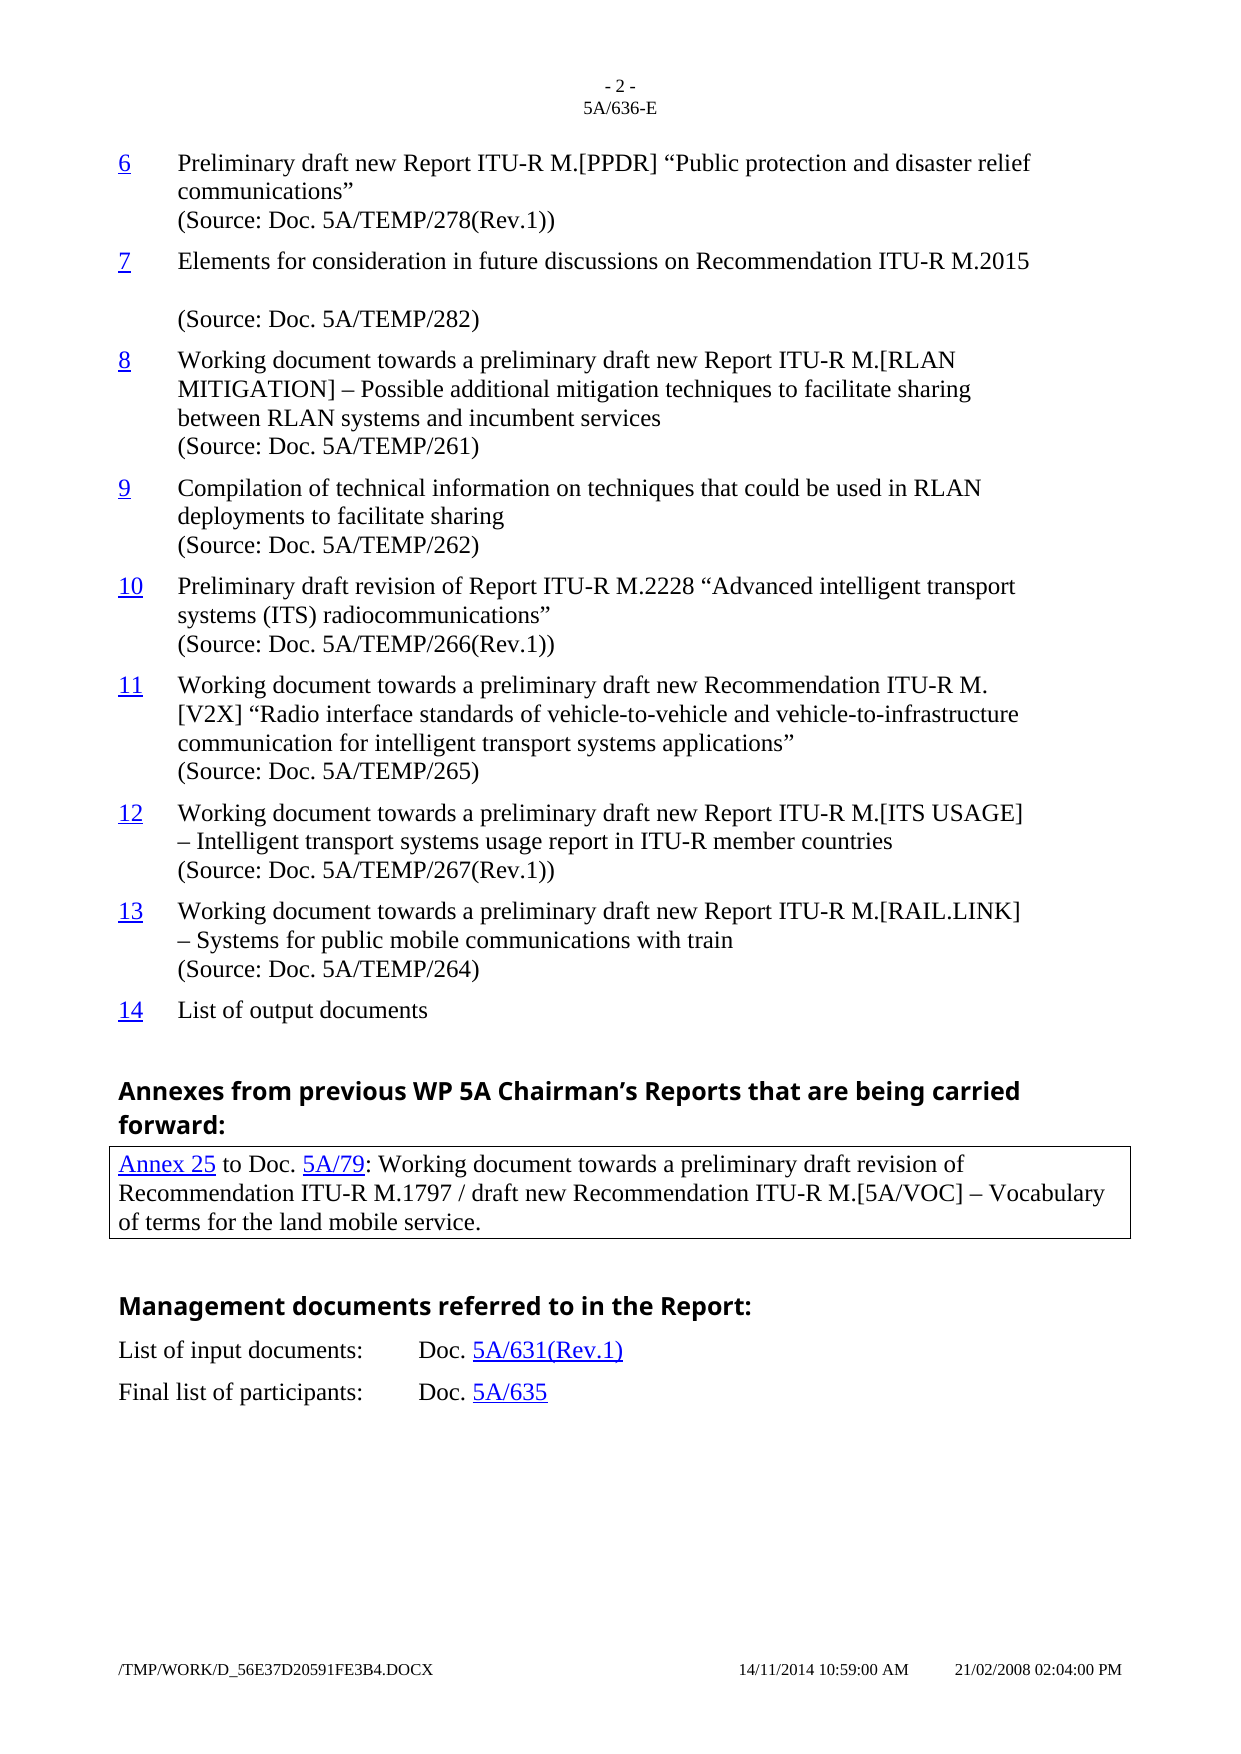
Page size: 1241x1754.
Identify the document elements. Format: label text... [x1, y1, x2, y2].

text 8 Working document towards a preliminary draft new Report ITU-R M.[RLAN MITIGATION] – Possible additional mitigation techniques to facilitate sharing between RLAN systems and incumbent services (Source: Doc. 5A/TEMP/261) [118, 345, 1033, 460]
text 13 Working document towards a preliminary draft new Report ITU-R M.[RAIL.LINK] – Systems for public mobile communications with train (Source: Doc. 5A/TEMP/264) [118, 896, 1033, 983]
text 7 Elements for consideration in future discussions on Recommendation ITU-R M.2015 (Source: Doc. 5A/TEMP/282) [118, 246, 1033, 333]
text 12 Working document towards a preliminary draft new Report ITU-R M.[ITS USAGE] – Intelligent transport systems usage report in ITU-R member countries (Source: Doc. 5A/TEMP/267(Rev.1)) [118, 798, 1033, 884]
text List of input documents: Doc. 5A/631(Rev.1) [118, 1335, 1122, 1364]
text 14 List of output documents [118, 995, 1033, 1024]
text 11 Working document towards a preliminary draft new Recommendation ITU-R M.[V2X] “Radio interface standards of vehicle-to-vehicle and vehicle-to-infrastructure communication for intelligent transport systems applications” (Source: Doc. 5A/TEMP/265) [118, 670, 1033, 785]
text Annex 25 to Doc. 5A/79: Working document towards a preliminary draft revision of Recommendation ITU-R M.1797 / draft new Recommendation ITU-R M.[5A/VOC] – Vocabulary of terms for the land mobile service. [110, 1147, 1130, 1238]
text 10 Preliminary draft revision of Report ITU-R M.2228 “Advanced intelligent transport systems (ITS) radiocommunications” (Source: Doc. 5A/TEMP/266(Rev.1)) [118, 571, 1033, 658]
text Final list of participants: Doc. 5A/635 [118, 1377, 1122, 1405]
text 9 Compilation of technical information on techniques that could be used in RLAN deployments to facilitate sharing (Source: Doc. 5A/TEMP/262) [118, 473, 1033, 559]
subtitle Annexes from previous WP 5A Chairman’s Reports that are being carried forward: [118, 1074, 1122, 1142]
subtitle Management documents referred to in the Report: [118, 1289, 1122, 1323]
text 6 Preliminary draft new Report ITU-R M.[PPDR] “Public protection and disaster relief communications” (Source: Doc. 5A/TEMP/278(Rev.1)) [118, 148, 1033, 234]
